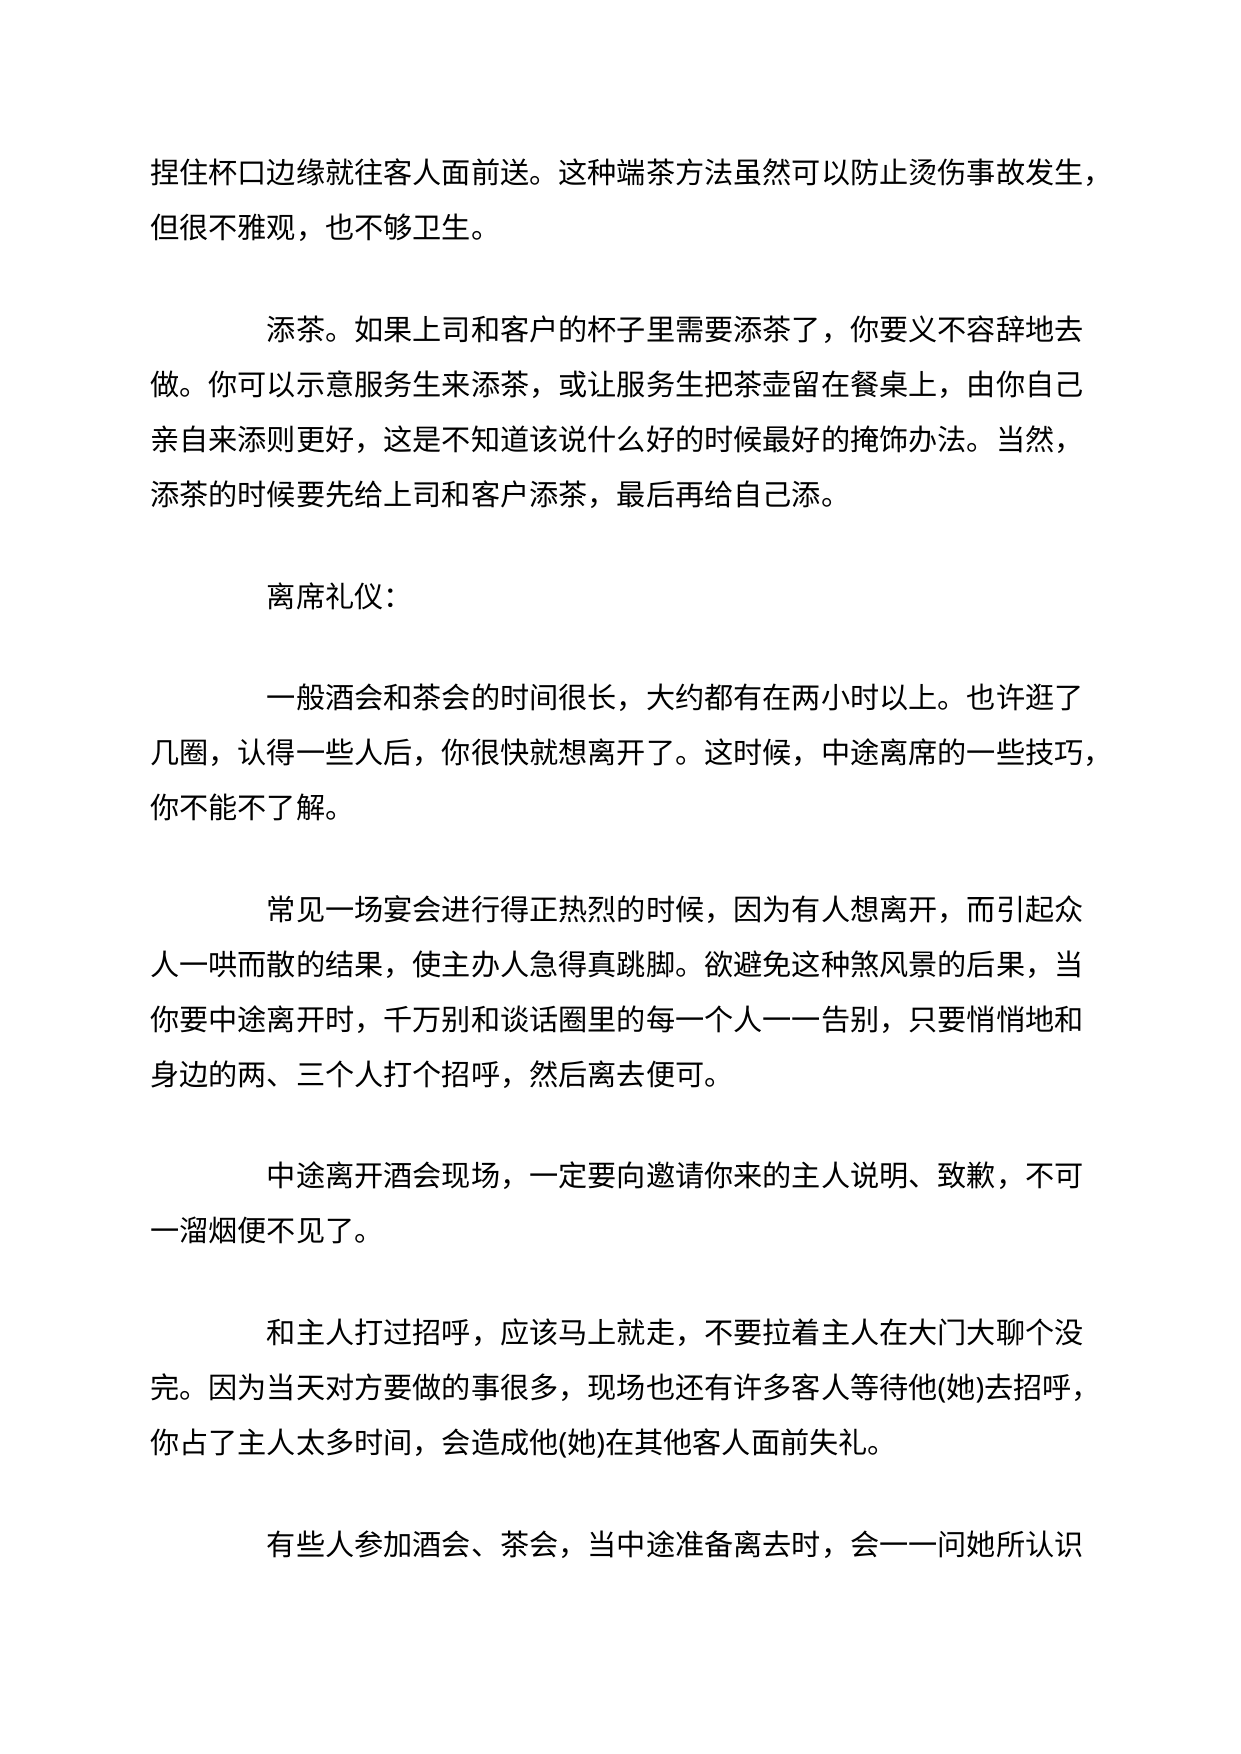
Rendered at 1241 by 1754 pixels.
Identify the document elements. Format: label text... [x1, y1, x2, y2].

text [150, 150, 1090, 247]
text 和主人打过招呼，应该马上就走，不要拉着主人在大门大聊个没完。因为当天对方要做的事很多，现场也还有许多客人等待他(她)去招呼，你占了主人太多时间，会造成他(她)在其他客人面前失礼。 [150, 1309, 1090, 1462]
text 离席礼仪： [150, 573, 1090, 615]
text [150, 1521, 1090, 1564]
text 中途离开酒会现场，一定要向邀请你来的主人说明、致歉，不可一溜烟便不见了。 [150, 1153, 1090, 1250]
text 一般酒会和茶会的时间很长，大约都有在两小时以上。也许逛了几圈，认得一些人后，你很快就想离开了。这时候，中途离席的一些技巧，你不能不了解。 [150, 675, 1090, 827]
text 常见一场宴会进行得正热烈的时候，因为有人想离开，而引起众人一哄而散的结果，使主办人急得真跳脚。欲避免这种煞风景的后果，当你要中途离开时，千万别和谈话圈里的每一个人一一告别，只要悄悄地和身边的两、三个人打个招呼，然后离去便可。 [150, 886, 1090, 1093]
text 添茶。如果上司和客户的杯子里需要添茶了，你要义不容辞地去做。你可以示意服务生来添茶，或让服务生把茶壶留在餐桌上，由你自己亲自来添则更好，这是不知道该说什么好的时候最好的掩饰办法。当然，添茶的时候要先给上司和客户添茶，最后再给自己添。 [150, 307, 1090, 514]
